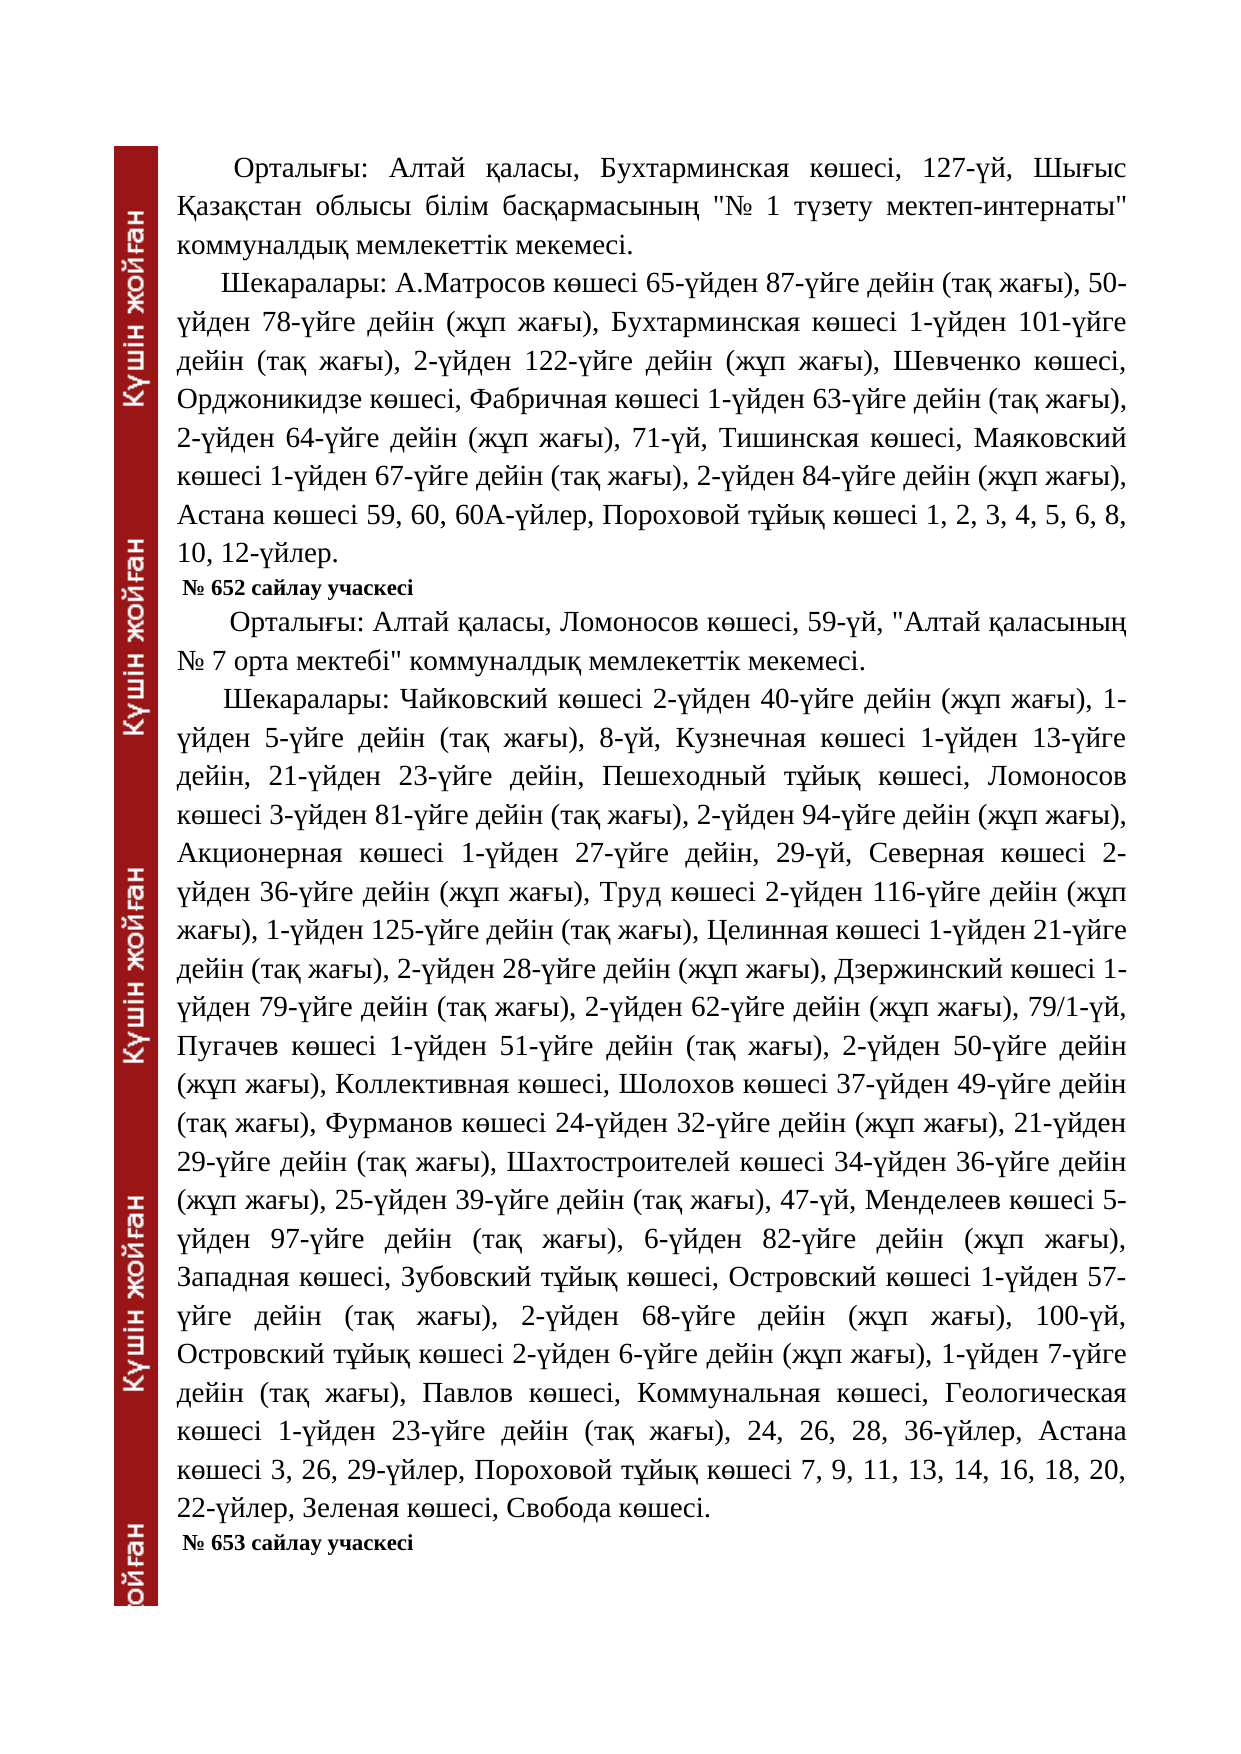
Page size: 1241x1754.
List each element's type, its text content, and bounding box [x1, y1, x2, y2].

text № 652 сайлау учаскесі [112, 574, 1128, 600]
text № 653 сайлау учаскесі [112, 1529, 1128, 1556]
picture [114, 676, 158, 681]
text Орталығы: Алтай қаласы, Бухтарминская көшесі, 127-үй, Шығыс Қазақстан облысы білім басқармасының "№ 1 түзету мектеп-интернаты" коммуналдық мемлекеттік мекемесі. [112, 150, 1128, 261]
text Орталығы: Алтай қаласы, Ломоносов көшесі, 59-үй, "Алтай қаласының № 7 орта мектебі" коммуналдық мемлекеттік мекемесі. [112, 604, 1128, 676]
picture [114, 569, 158, 574]
picture [114, 261, 158, 266]
picture [114, 1556, 158, 1606]
text Шекаралары: А.Матросов көшесі 65-үйден 87-үйге дейін (тақ жағы), 50-үйден 78-үйге дейін (жұп жағы), Бухтарминская көшесі 1-үйден 101-үйге дейін (тақ жағы), 2-үйден 122-үйге дейін (жұп жағы), Шевченко көшесі, Орджоникидзе көшесі, Фабричная көшесі 1-үйден 63-үйге дейін (тақ жағы), 2-үйден 64-үйге дейін (жұп жағы), 71-үй, Тишинская көшесі, Маяковский көшесі 1-үйден 67-үйге дейін (тақ жағы), 2-үйден 84-үйге дейін (жұп жағы), Астана көшесі 59, 60, 60А-үйлер, Пороховой тұйық көшесі 1, 2, 3, 4, 5, 6, 8, 10, 12-үйлер. [112, 266, 1128, 569]
picture [114, 600, 158, 604]
picture [114, 1524, 158, 1529]
text Шекаралары: Чайковский көшесі 2-үйден 40-үйге дейін (жұп жағы), 1-үйден 5-үйге дейін (тақ жағы), 8-үй, Кузнечная көшесі 1-үйден 13-үйге дейін, 21-үйден 23-үйге дейін, Пешеходный тұйық көшесі, Ломоносов көшесі 3-үйден 81-үйге дейін (тақ жағы), 2-үйден 94-үйге дейін (жұп жағы), Акционерная көшесі 1-үйден 27-үйге дейін, 29-үй, Северная көшесі 2-үйден 36-үйге дейін (жұп жағы), Труд көшесі 2-үйден 116-үйге дейін (жұп жағы), 1-үйден 125-үйге дейін (тақ жағы), Целинная көшесі 1-үйден 21-үйге дейін (тақ жағы), 2-үйден 28-үйге дейін (жұп жағы), Дзержинский көшесі 1-үйден 79-үйге дейін (тақ жағы), 2-үйден 62-үйге дейін (жұп жағы), 79/1-үй, Пугачев көшесі 1-үйден 51-үйге дейін (тақ жағы), 2-үйден 50-үйге дейін (жұп жағы), Коллективная көшесі, Шолохов көшесі 37-үйден 49-үйге дейін (тақ жағы), Фурманов көшесі 24-үйден 32-үйге дейін (жұп жағы), 21-үйден 29-үйге дейін (тақ жағы), Шахтостроителей көшесі 34-үйден 36-үйге дейін (жұп жағы), 25-үйден 39-үйге дейін (тақ жағы), 47-үй, Менделеев көшесі 5-үйден 97-үйге дейін (тақ жағы), 6-үйден 82-үйге дейін (жұп жағы), Западная көшесі, Зубовский тұйық көшесі, Островский көшесі 1-үйден 57-үйге дейін (тақ жағы), 2-үйден 68-үйге дейін (жұп жағы), 100-үй, Островский тұйық көшесі 2-үйден 6-үйге дейін (жұп жағы), 1-үйден 7-үйге дейін (тақ жағы), Павлов көшесі, Коммунальная көшесі, Геологическая көшесі 1-үйден 23-үйге дейін (тақ жағы), 24, 26, 28, 36-үйлер, Астана көшесі 3, 26, 29-үйлер, Пороховой тұйық көшесі 7, 9, 11, 13, 14, 16, 18, 20, 22-үйлер, Зеленая көшесі, Свобода көшесі. [112, 681, 1128, 1524]
picture [114, 146, 158, 150]
